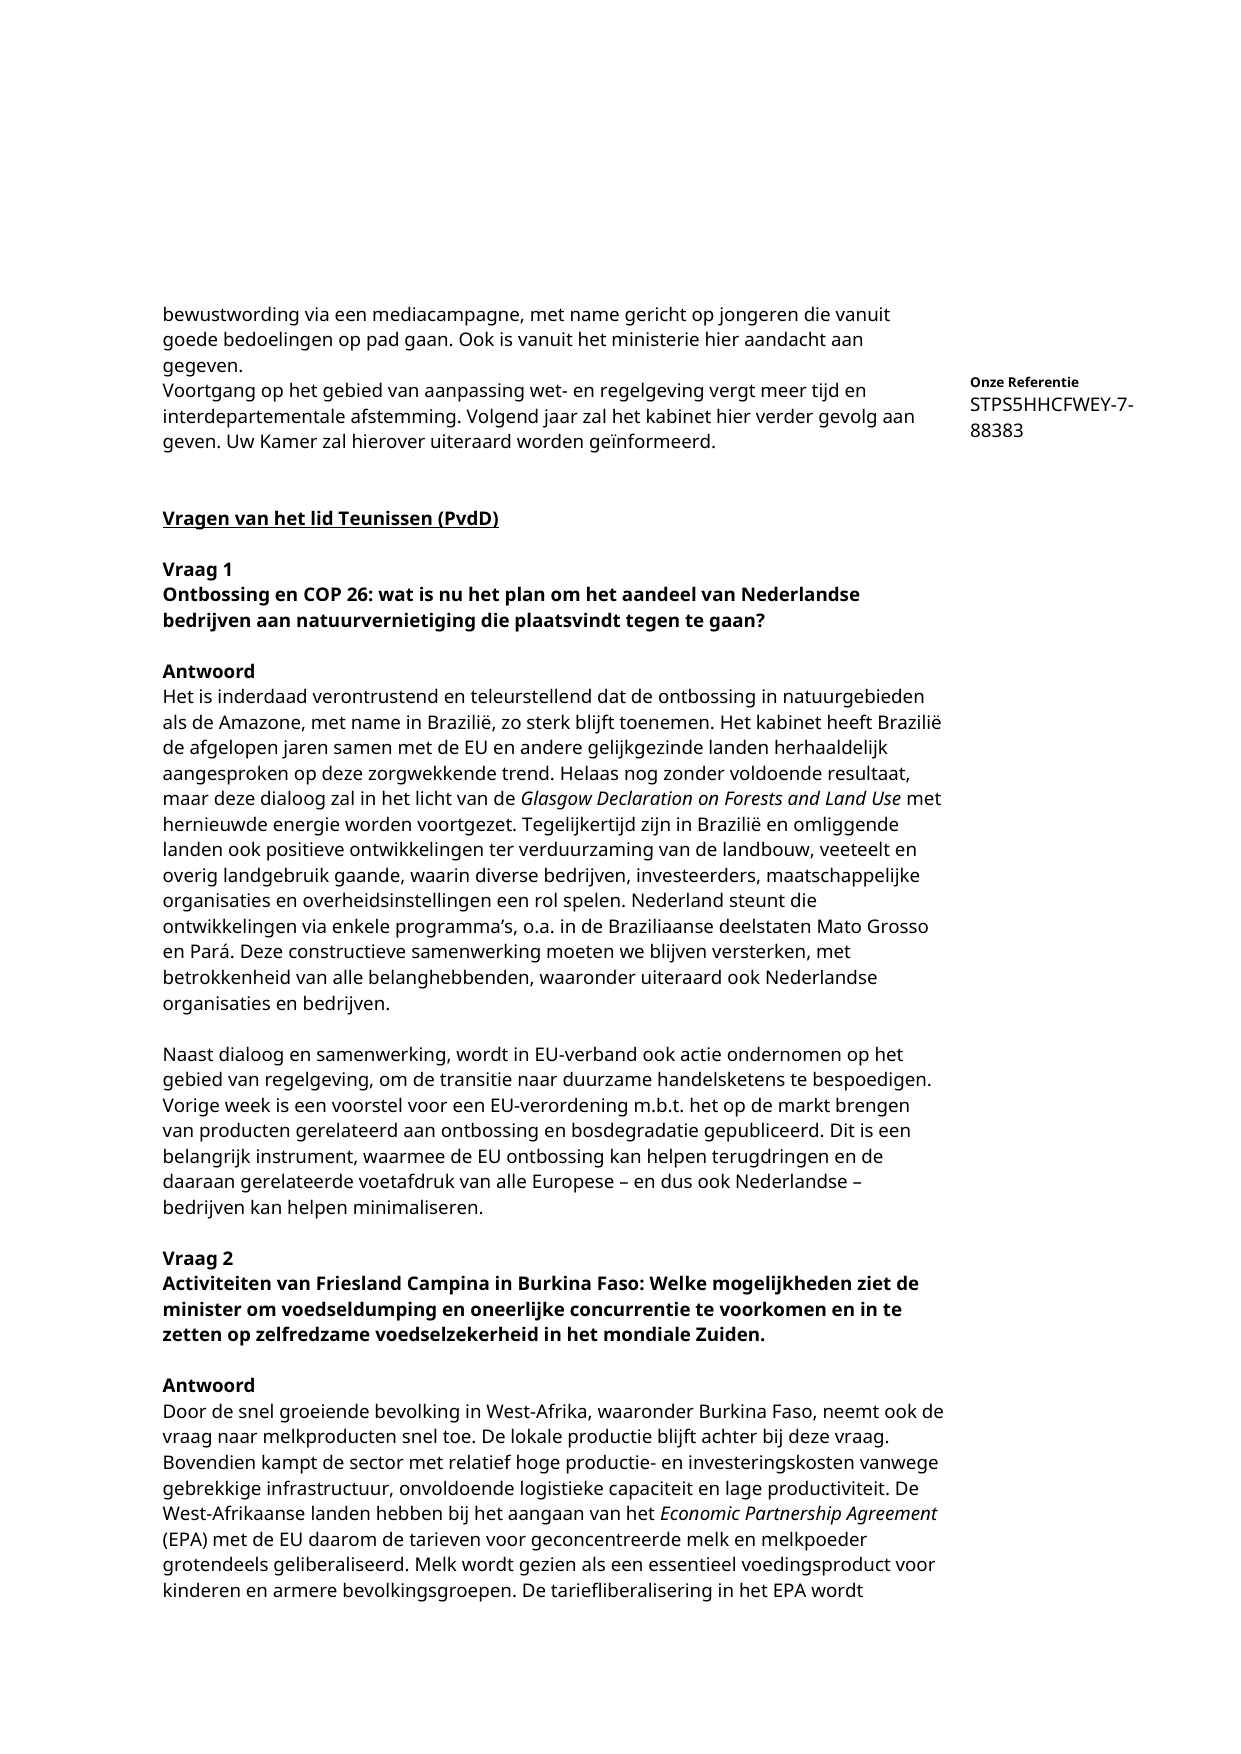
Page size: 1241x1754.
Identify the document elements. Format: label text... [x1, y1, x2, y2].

text Activiteiten van Friesland Campina in Burkina Faso: Welke mogelijkheden ziet de minister om voedseldumping en oneerlijke concurrentie te voorkomen en in te zetten op zelfredzame voedselzekerheid in het mondiale Zuiden. [162, 1271, 947, 1347]
text Voortgang op het gebied van aanpassing wet- en regelgeving vergt meer tijd en interdepartementale afstemming. Volgend jaar zal het kabinet hier verder gevolg aan geven. Uw Kamer zal hierover uiteraard worden geïnformeerd. [162, 377, 947, 454]
text Naast dialoog en samenwerking, wordt in EU-verband ook actie ondernomen op het gebied van regelgeving, om de transitie naar duurzame handelsketens te bespoedigen. Vorige week is een voorstel voor een EU-verordening m.b.t. het op de markt brengen van producten gerelateerd aan ontbossing en bosdegradatie gepubliceerd. Dit is een belangrijk instrument, waarmee de EU ontbossing kan helpen terugdringen en de daaraan gerelateerde voetafdruk van alle Europese – en dus ook Nederlandse – bedrijven kan helpen minimaliseren. [162, 1041, 947, 1219]
text Vragen van het lid Teunissen (PvdD) [162, 505, 947, 556]
text Vraag 2 [162, 1245, 947, 1271]
text Vraag 1 [162, 556, 947, 582]
text Antwoord [162, 1373, 947, 1398]
text Antwoord [162, 658, 947, 684]
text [162, 301, 947, 377]
text Ontbossing en COP 26: wat is nu het plan om het aandeel van Nederlandse bedrijven aan natuurvernietiging die plaatsvindt tegen te gaan? [162, 582, 947, 633]
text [162, 1398, 947, 1602]
text Het is inderdaad verontrustend en teleurstellend dat de ontbossing in natuurgebieden als de Amazone, met name in Brazilië, zo sterk blijft toenemen. Het kabinet heeft Brazilië de afgelopen jaren samen met de EU en andere gelijkgezinde landen herhaaldelijk aangesproken op deze zorgwekkende trend. Helaas nog zonder voldoende resultaat, maar deze dialoog zal in het licht van de Glasgow Declaration on Forests and Land Use met hernieuwde energie worden voortgezet. Tegelijkertijd zijn in Brazilië en omliggende landen ook positieve ontwikkelingen ter verduurzaming van de landbouw, veeteelt en overig landgebruik gaande, waarin diverse bedrijven, investeerders, maatschappelijke organisaties en overheidsinstellingen een rol spelen. Nederland steunt die ontwikkelingen via enkele programma’s, o.a. in de Braziliaanse deelstaten Mato Grosso en Pará. Deze constructieve samenwerking moeten we blijven versterken, met betrokkenheid van alle belanghebbenden, waaronder uiteraard ook Nederlandse organisaties en bedrijven. [162, 684, 947, 1015]
